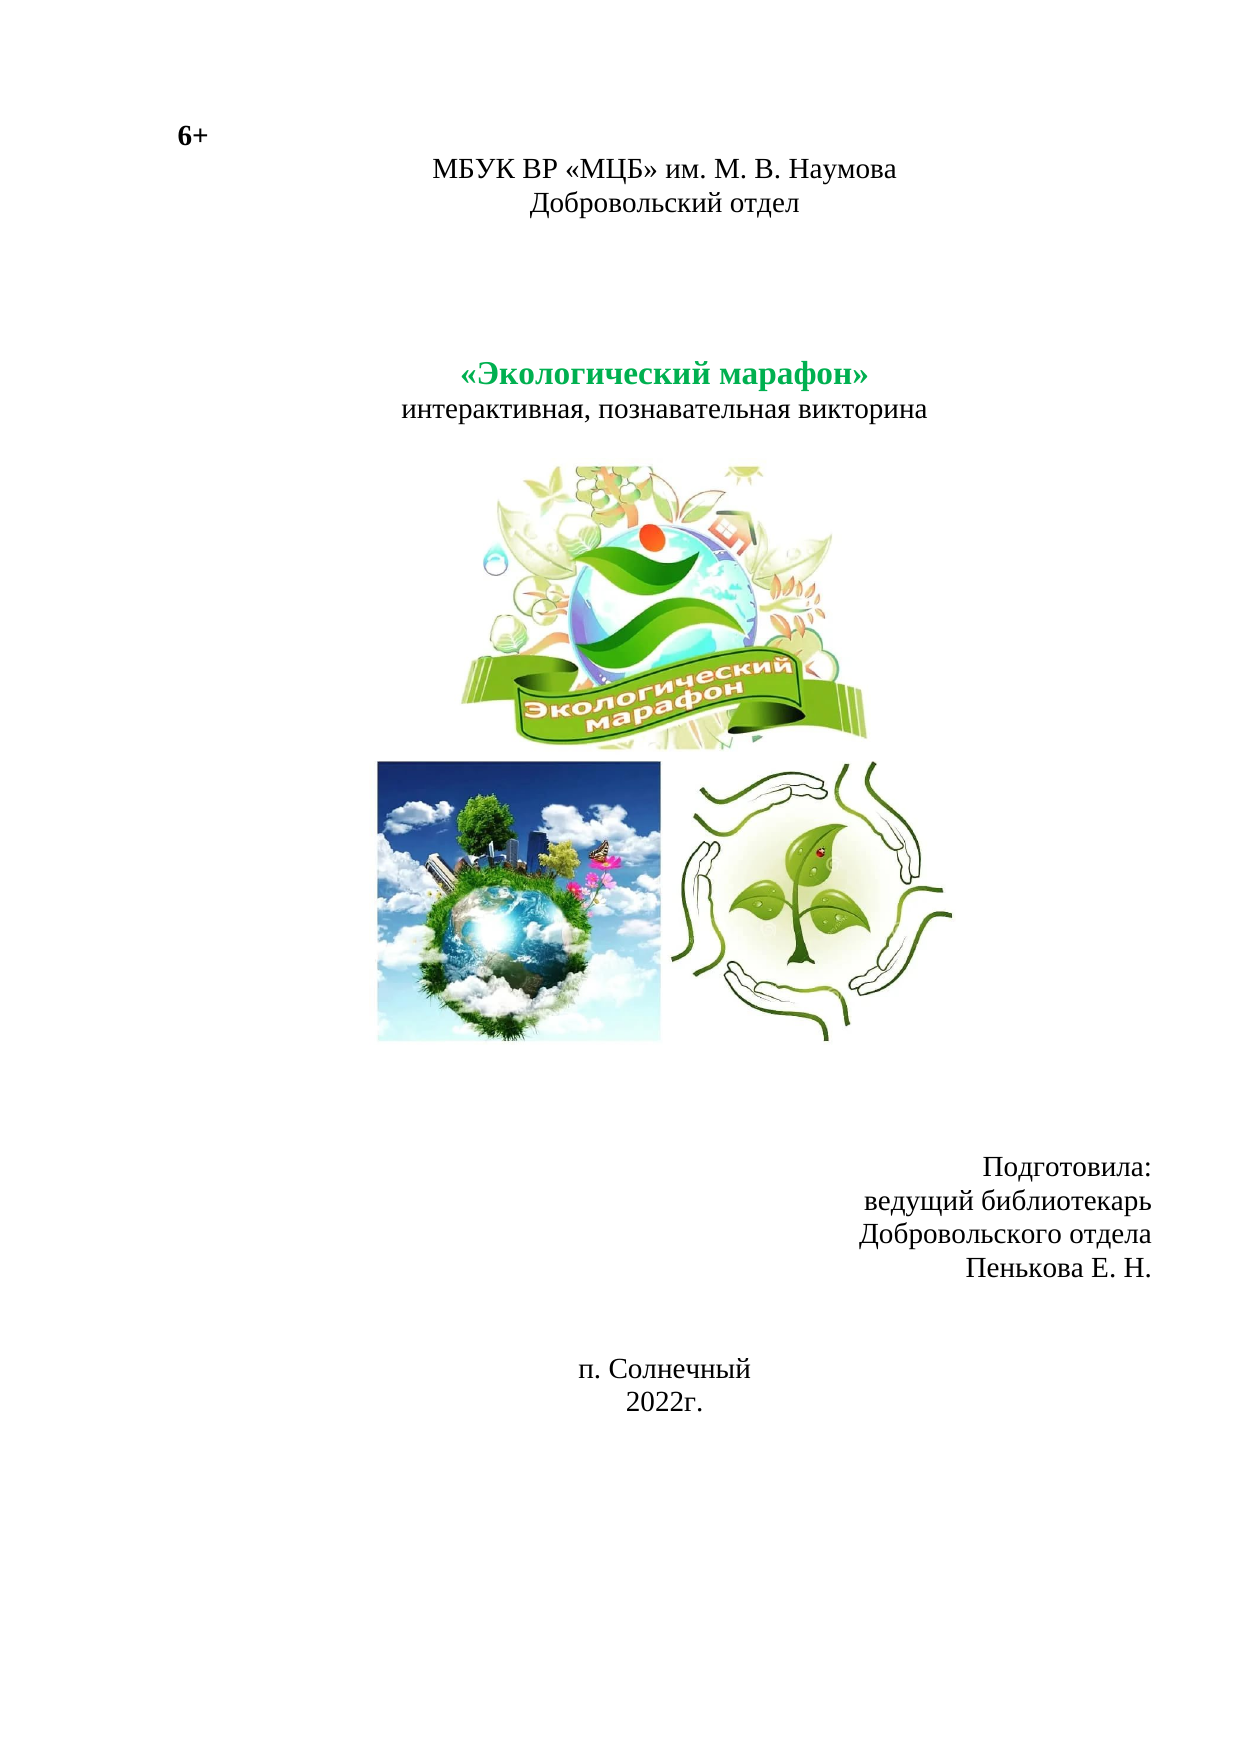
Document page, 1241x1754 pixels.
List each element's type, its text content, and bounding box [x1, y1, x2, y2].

text 2022г. [177, 1384, 1152, 1418]
text «Экологический марафон» [177, 353, 1152, 391]
text Пенькова Е. Н. [177, 1250, 1152, 1284]
text ведущий библиотекарь [177, 1183, 1152, 1217]
text Добровольского отдела [177, 1217, 1152, 1250]
text МБУК ВР «МЦБ» им. М. В. Наумова [177, 152, 1152, 185]
text п. Солнечный [177, 1351, 1152, 1384]
picture [369, 458, 960, 1049]
text Добровольский отдел [177, 185, 1152, 219]
text интерактивная, познавательная викторина [177, 391, 1152, 425]
text Подготовила: [177, 1149, 1152, 1183]
text 6+ [177, 118, 1152, 152]
